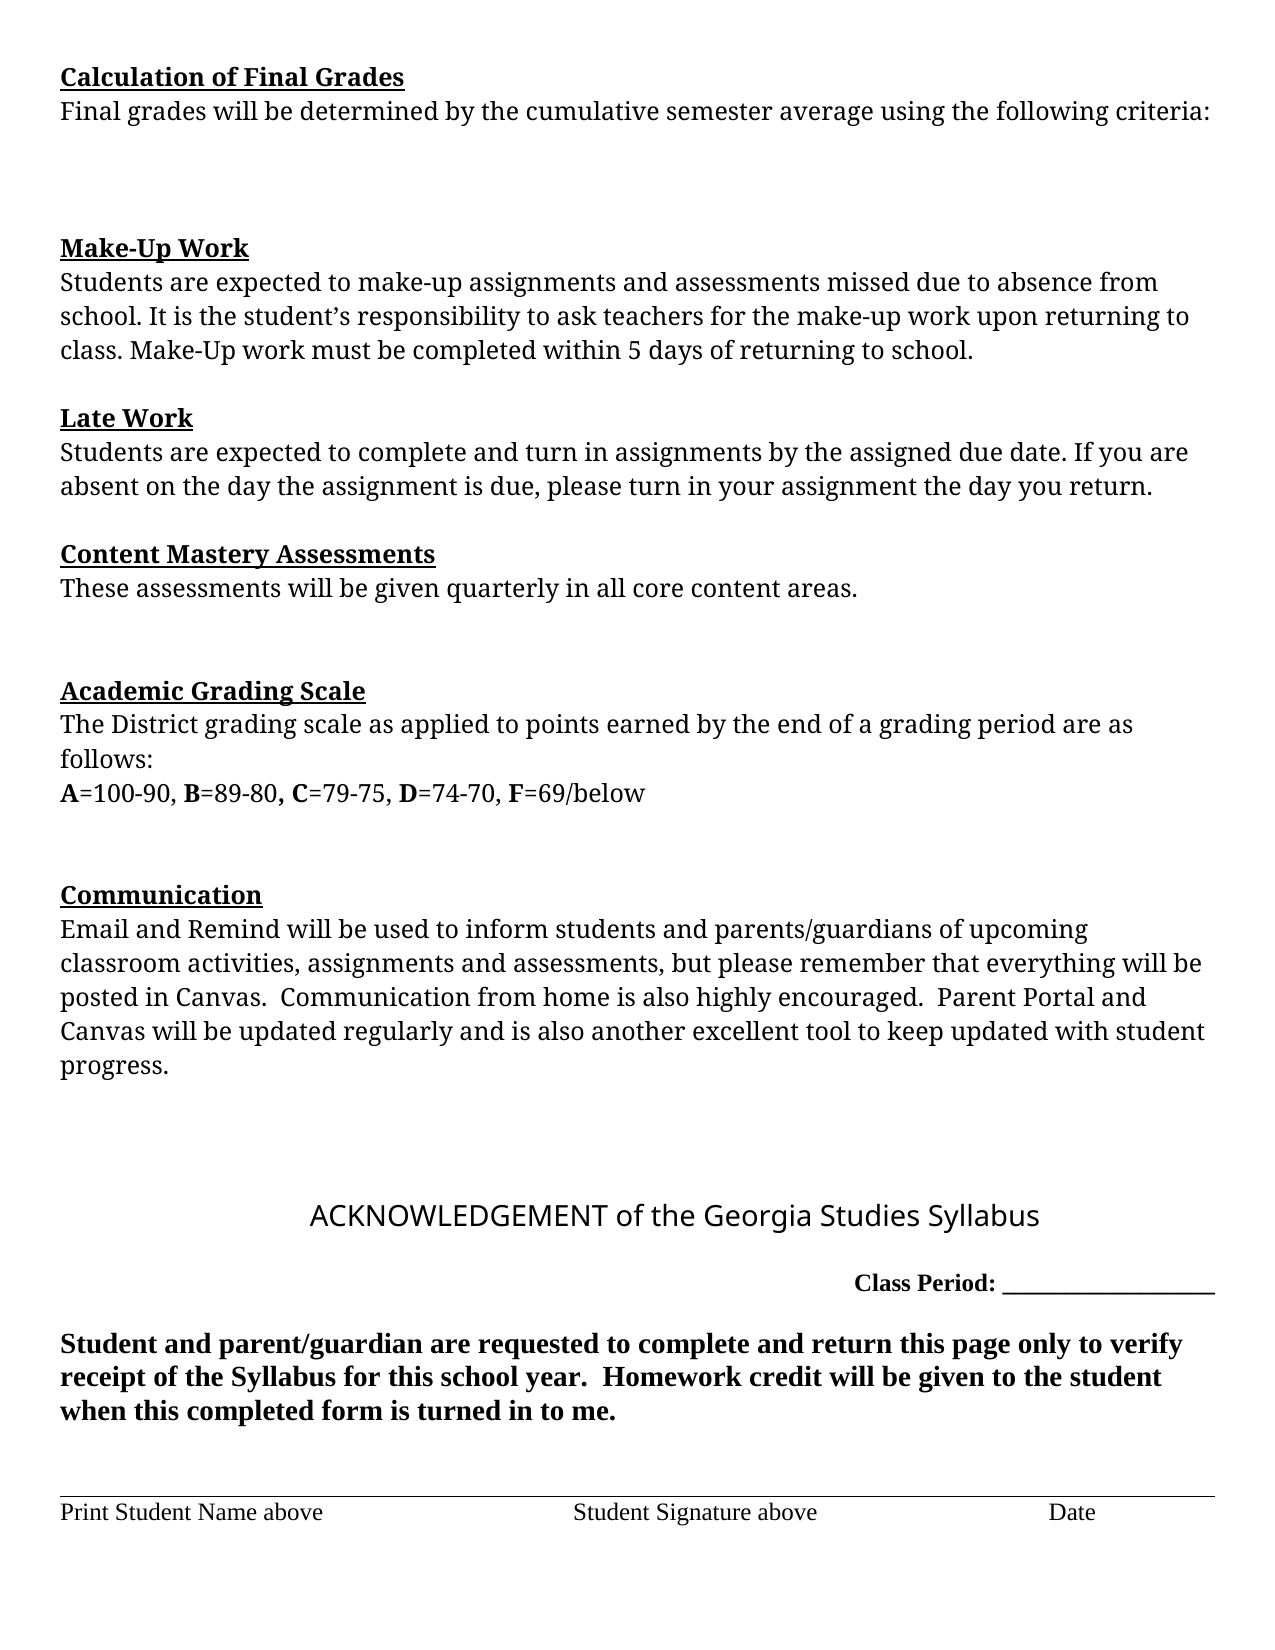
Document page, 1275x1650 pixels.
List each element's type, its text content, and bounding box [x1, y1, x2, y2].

text Calculation of Final Grades [60, 60, 1215, 94]
text Student and parent/guardian are requested to complete and return this page only to verify receipt of the Syllabus for this school year. Homework credit will be given to the student when this completed form is turned in to me. [60, 1326, 1215, 1427]
text Students are expected to complete and turn in assignments by the assigned due date. If you are absent on the day the assignment is due, please turn in your assignment the day you return. [60, 435, 1215, 503]
text Students are expected to make-up assignments and assessments missed due to absence from school. It is the student’s responsibility to ask teachers for the make-up work upon returning to class. Make-Up work must be completed within 5 days of returning to school. [60, 264, 1215, 367]
text Final grades will be determined by the cumulative semester average using the following criteria: [60, 94, 1215, 128]
text The District grading scale as applied to points earned by the end of a grading period are as follows: [60, 707, 1215, 775]
text Print Student Name above Student Signature above Date [60, 1497, 1215, 1526]
text ACKNOWLEDGEMENT of the Georgia Studies Syllabus [135, 1195, 1215, 1235]
text Content Mastery Assessments [60, 537, 1215, 571]
text Communication [60, 877, 1215, 912]
text Email and Remind will be used to inform students and parents/guardians of upcoming classroom activities, assignments and assessments, but please remember that everything will be posted in Canvas. Communication from home is also highly encouraged. Parent Portal and Canvas will be updated regularly and is also another excellent tool to keep updated with student progress. [60, 912, 1215, 1082]
text Late Work [60, 401, 1215, 435]
text A=100-90, B=89-80, C=79-75, D=74-70, F=69/below [60, 775, 1215, 809]
text Make-Up Work [60, 230, 1215, 264]
text Class Period: _________________ [60, 1268, 1215, 1297]
text Academic Grading Scale [60, 673, 1215, 707]
text These assessments will be given quarterly in all core content areas. [60, 571, 1215, 605]
